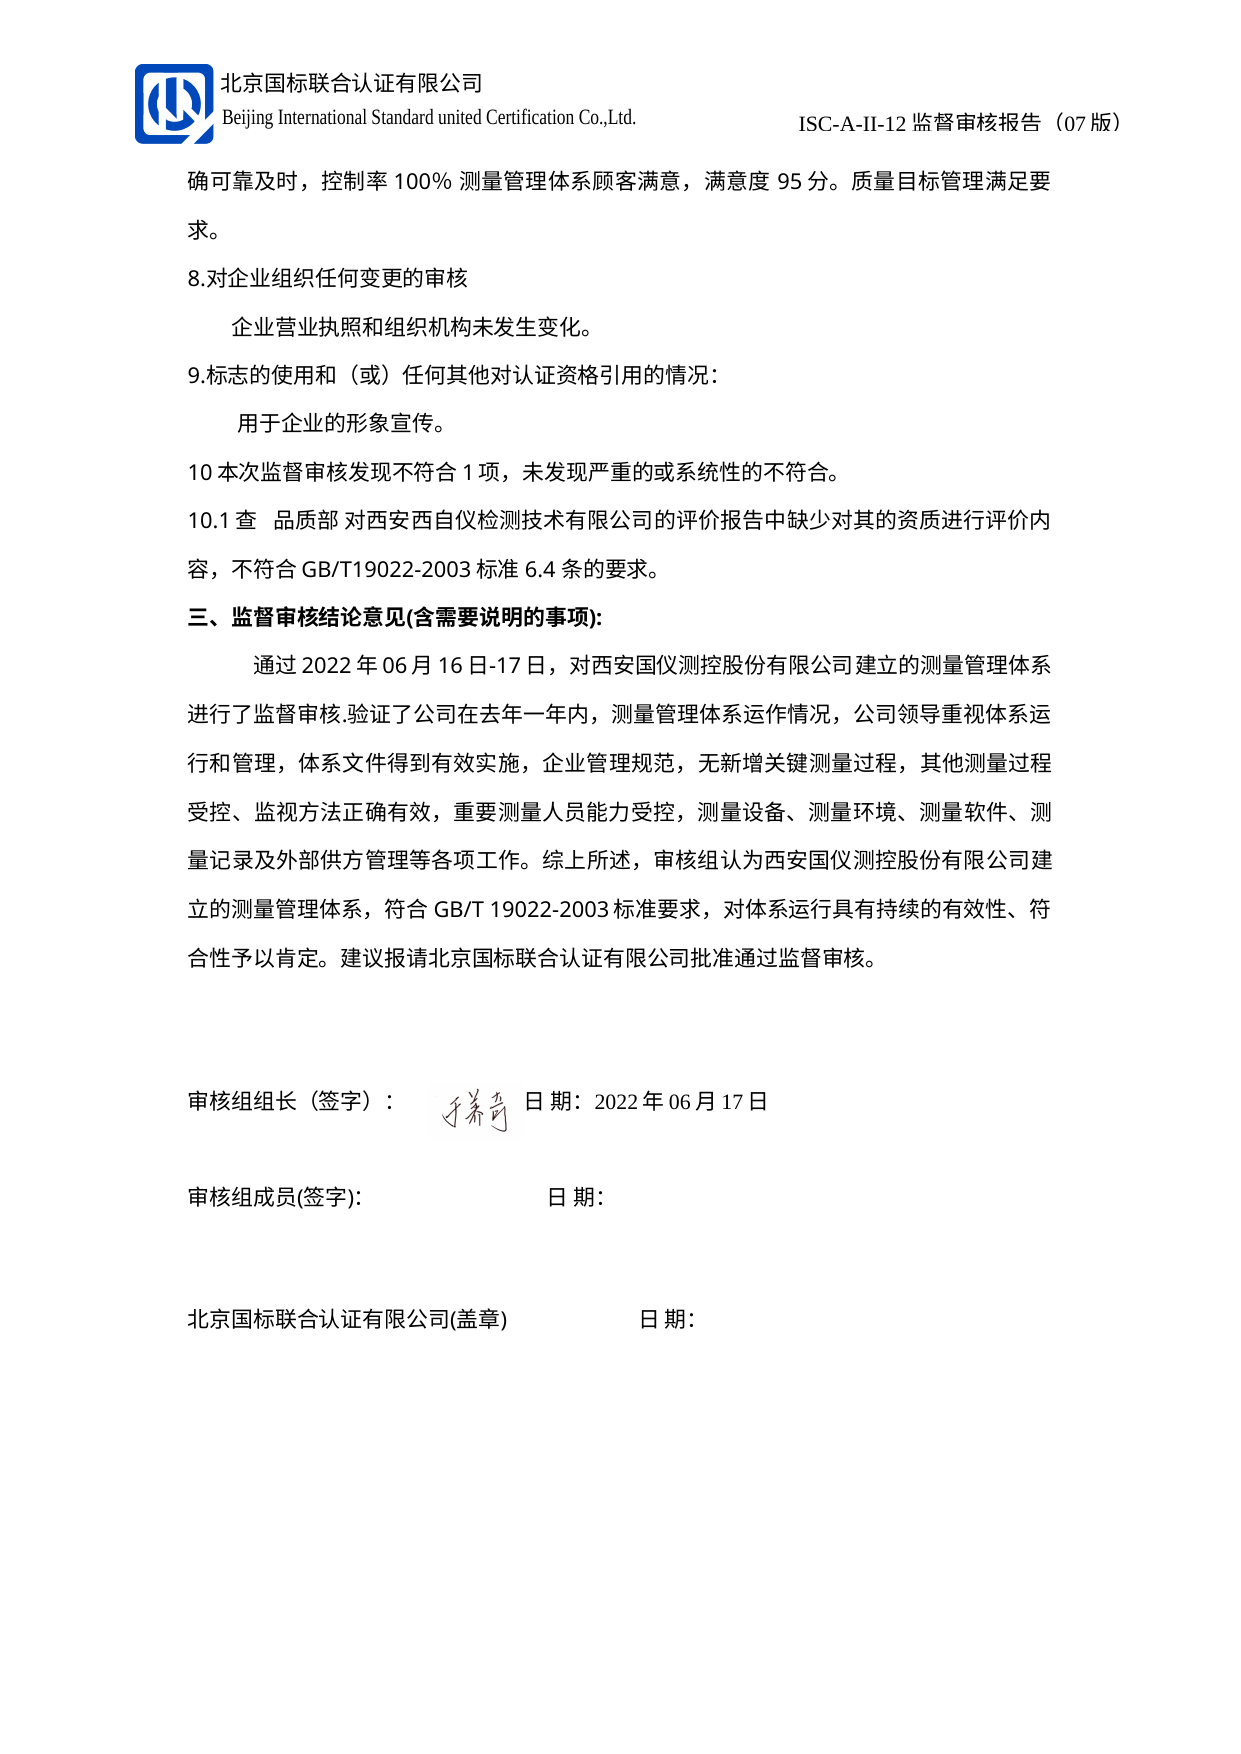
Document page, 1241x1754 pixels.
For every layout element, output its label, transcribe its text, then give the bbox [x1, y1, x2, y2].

text 三、监督审核结论意见(含需要说明的事项): [187, 600, 1053, 632]
text 企业营业执照和组织机构未发生变化。 [187, 309, 1053, 342]
picture [135, 64, 214, 144]
text 北京国标联合认证有限公司(盖章) 日 期： [187, 1301, 1053, 1334]
text 9.标志的使用和（或）任何其他对认证资格引用的情况： [187, 358, 1053, 390]
text 8.对企业组织任何变更的审核 [187, 261, 1053, 293]
text 通过2022年06月16日-17日，对西安国仪测控股份有限公司建立的测量管理体系进行了监督审核.验证了公司在去年一年内，测量管理体系运作情况，公司领导重视体系运行和管理，体系文件得到有效实施，企业管理规范，无新增关键测量过程，其他测量过程受控、监视方法正确有效，重要测量人员能力受控，测量设备、测量环境、测量软件、测量记录及外部供方管理等各项工作。综上所述，审核组认为西安国仪测控股份有限公司建立的测量管理体系，符合GB/T 19022-2003标准要求，对体系运行具有持续的有效性、符合性予以肯定。建议报请北京国标联合认证有限公司批准通过监督审核。 [187, 648, 1053, 973]
text 审核组成员(签字)： 日 期： [187, 1179, 1053, 1212]
text 用于企业的形象宣传。 [187, 406, 1053, 438]
text 审核组组长（签字）： 日 期：2022年06月17日 [187, 1084, 428, 1116]
text 审核组组长（签字）： 日 期：2022年06月17日 [524, 1084, 1053, 1116]
list 10本次监督审核发现不符合1项，未发现严重的或系统性的不符合。 [187, 454, 1053, 487]
picture [428, 1083, 524, 1140]
text 10.1查 品质部 对西安西自仪检测技术有限公司的评价报告中缺少对其的资质进行评价内容，不符合GB/T19022-2003标准 6.4 条的要求。 [187, 503, 1053, 584]
